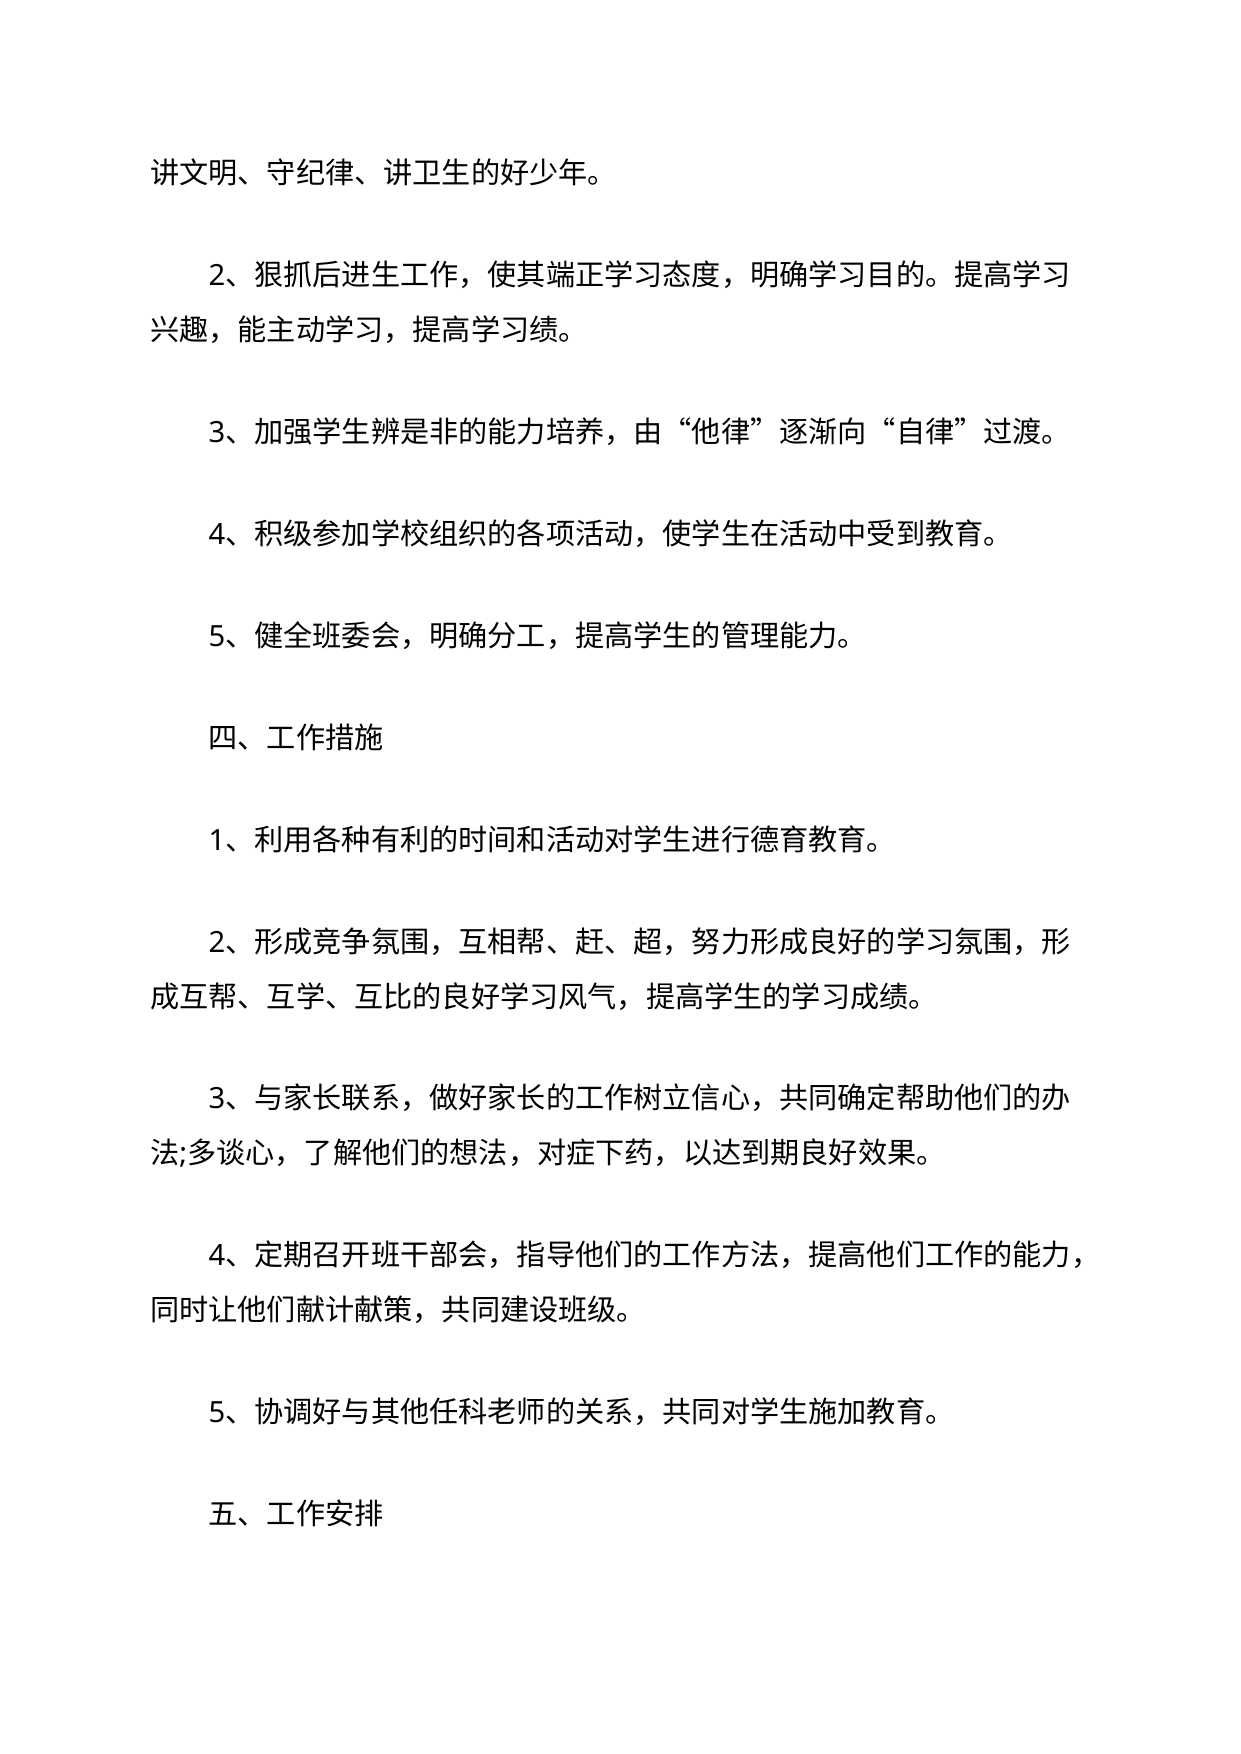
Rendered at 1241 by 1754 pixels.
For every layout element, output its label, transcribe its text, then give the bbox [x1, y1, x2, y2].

text 3、与家长联系，做好家长的工作树立信心，共同确定帮助他们的办法;多谈心，了解他们的想法，对症下药，以达到期良好效果。 [150, 1075, 1090, 1172]
text 2、狠抓后进生工作，使其端正学习态度，明确学习目的。提高学习兴趣，能主动学习，提高学习绩。 [150, 252, 1090, 349]
text 四、工作措施 [150, 714, 1090, 757]
text 4、定期召开班干部会，指导他们的工作方法，提高他们工作的能力，同时让他们献计献策，共同建设班级。 [150, 1232, 1090, 1329]
text 5、健全班委会，明确分工，提高学生的管理能力。 [150, 612, 1090, 655]
text 五、工作安排 [150, 1491, 1090, 1533]
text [150, 150, 1090, 192]
text 1、利用各种有利的时间和活动对学生进行德育教育。 [150, 816, 1090, 859]
text 2、形成竞争氛围，互相帮、赶、超，努力形成良好的学习氛围，形成互帮、互学、互比的良好学习风气，提高学生的学习成绩。 [150, 918, 1090, 1016]
text 4、积级参加学校组织的各项活动，使学生在活动中受到教育。 [150, 511, 1090, 553]
text 3、加强学生辨是非的能力培养，由“他律”逐渐向“自律”过渡。 [150, 408, 1090, 451]
text 5、协调好与其他任科老师的关系，共同对学生施加教育。 [150, 1389, 1090, 1431]
